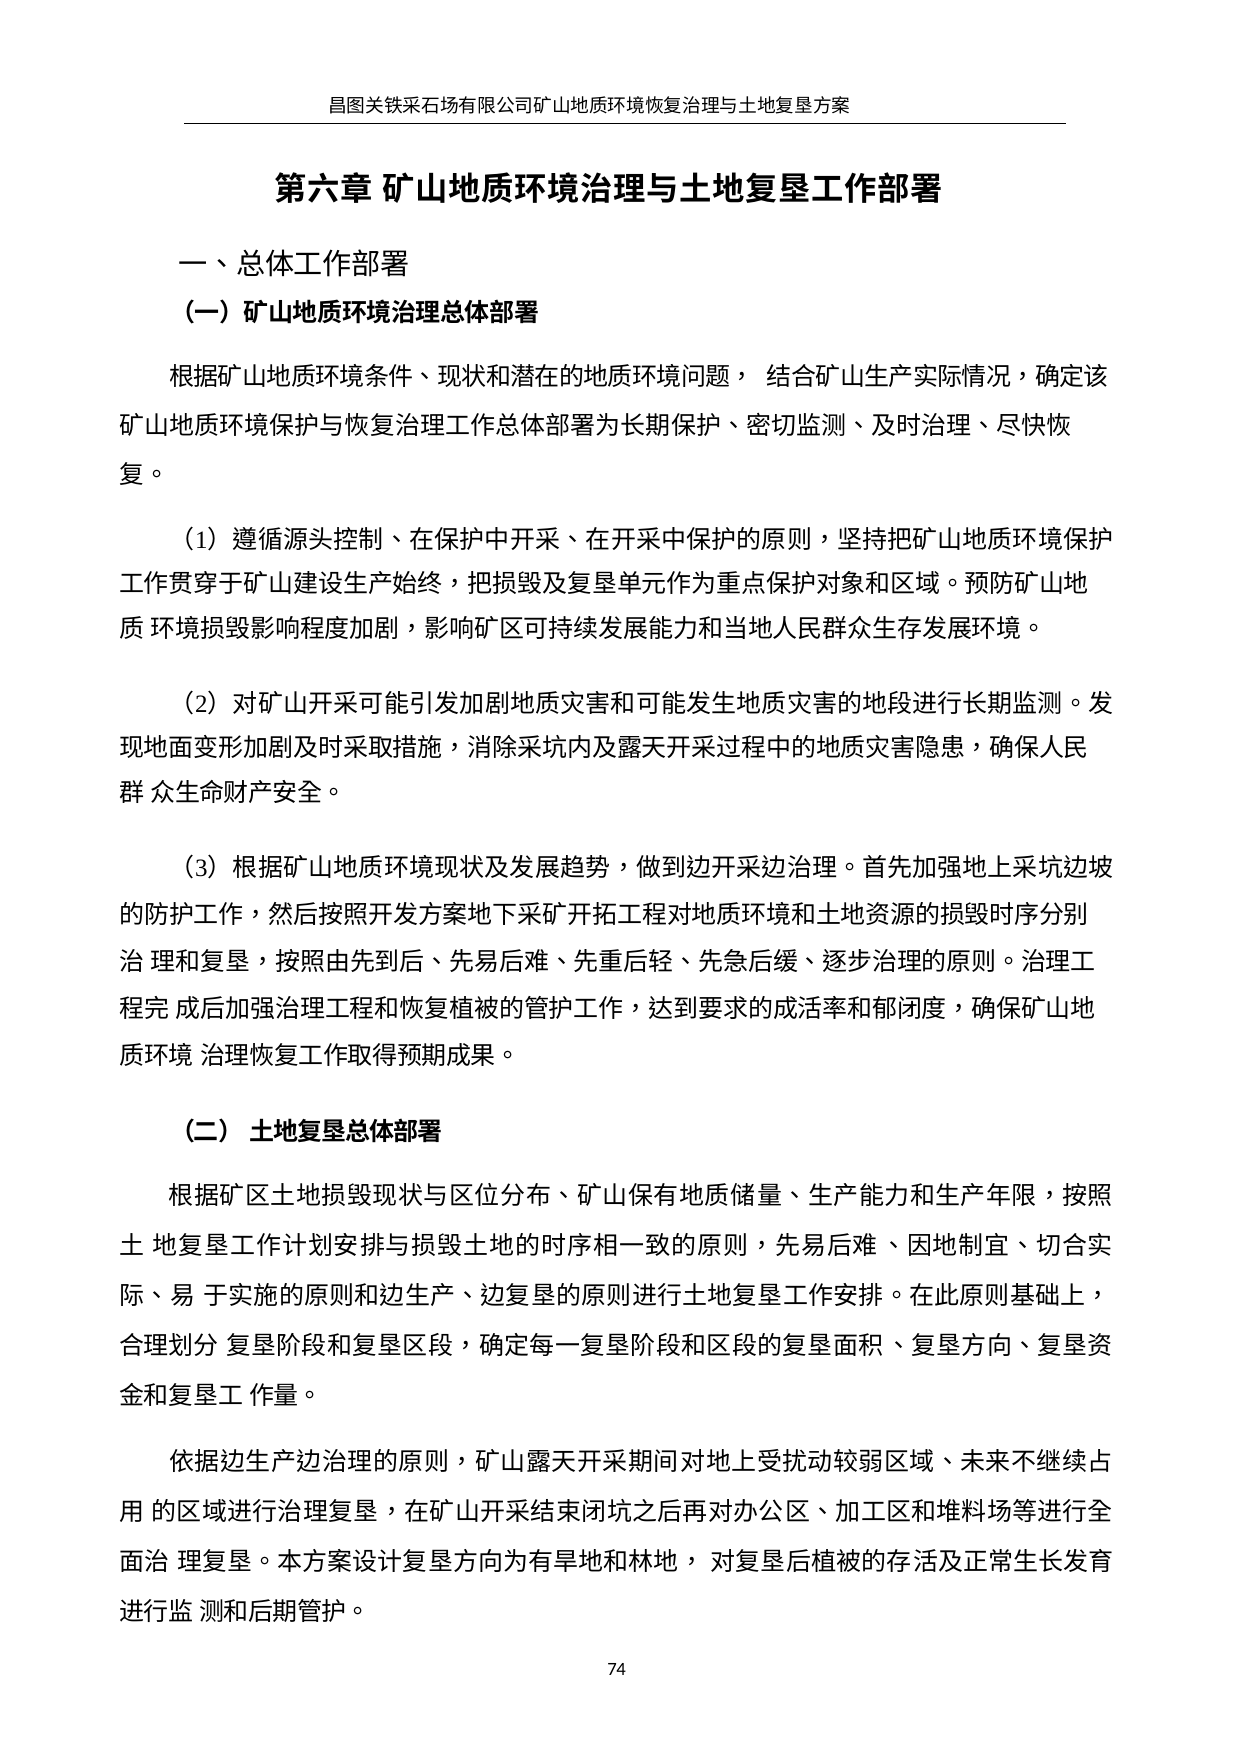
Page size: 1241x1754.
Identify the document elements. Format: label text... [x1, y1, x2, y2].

text （2）对矿山开采可能引发加剧地质灾害和可能发生地质灾害的地段进行长期监测。发 现地面变形加剧及时采取措施，消除采坑内及露天开采过程中的地质灾害隐患，确保人民群 众生命财产安全。 [119, 686, 1113, 808]
text 根据矿山地质环境条件、现状和潜在的地质环境问题， 结合矿山生产实际情况，确定该 矿山地质环境保护与恢复治理工作总体部署为长期保护、密切监测、及时治理、尽快恢复。 [119, 359, 1121, 491]
text 根据矿区土地损毁现状与区位分布、矿山保有地质储量、生产能力和生产年限，按照土 地复垦工作计划安排与损毁土地的时序相一致的原则，先易后难、因地制宜、切合实际、易 于实施的原则和边生产、边复垦的原则进行土地复垦工作安排。在此原则基础上， 合理划分 复垦阶段和复垦区段，确定每一复垦阶段和区段的复垦面积、复垦方向、复垦资金和复垦工 作量。 [119, 1178, 1113, 1412]
text 依据边生产边治理的原则，矿山露天开采期间对地上受扰动较弱区域、未来不继续占用 的区域进行治理复垦，在矿山开采结束闭坑之后再对办公区、加工区和堆料场等进行全面治 理复垦。本方案设计复垦方向为有旱地和林地， 对复垦后植被的存活及正常生长发育进行监 测和后期管护。 [119, 1444, 1113, 1628]
text （3）根据矿山地质环境现状及发展趋势，做到边开采边治理。首先加强地上采坑边坡 的防护工作，然后按照开发方案地下采矿开拓工程对地质环境和土地资源的损毁时序分别治 理和复垦，按照由先到后、先易后难、先重后轻、先急后缓、逐步治理的原则。治理工程完 成后加强治理工程和恢复植被的管护工作，达到要求的成活率和郁闭度，确保矿山地质环境 治理恢复工作取得预期成果。 [119, 849, 1113, 1071]
text （一）矿山地质环境治理总体部署 [170, 297, 1121, 328]
text 第六章 矿山地质环境治理与土地复垦工作部署 [274, 167, 1121, 208]
text （1）遵循源头控制、在保护中开采、在开采中保护的原则，坚持把矿山地质环境保护 工作贯穿于矿山建设生产始终，把损毁及复垦单元作为重点保护对象和区域。预防矿山地质 环境损毁影响程度加剧，影响矿区可持续发展能力和当地人民群众生存发展环境。 [119, 522, 1113, 644]
text （二） 土地复垦总体部署 [170, 1116, 1121, 1146]
text 一、总体工作部署 [178, 246, 1121, 282]
